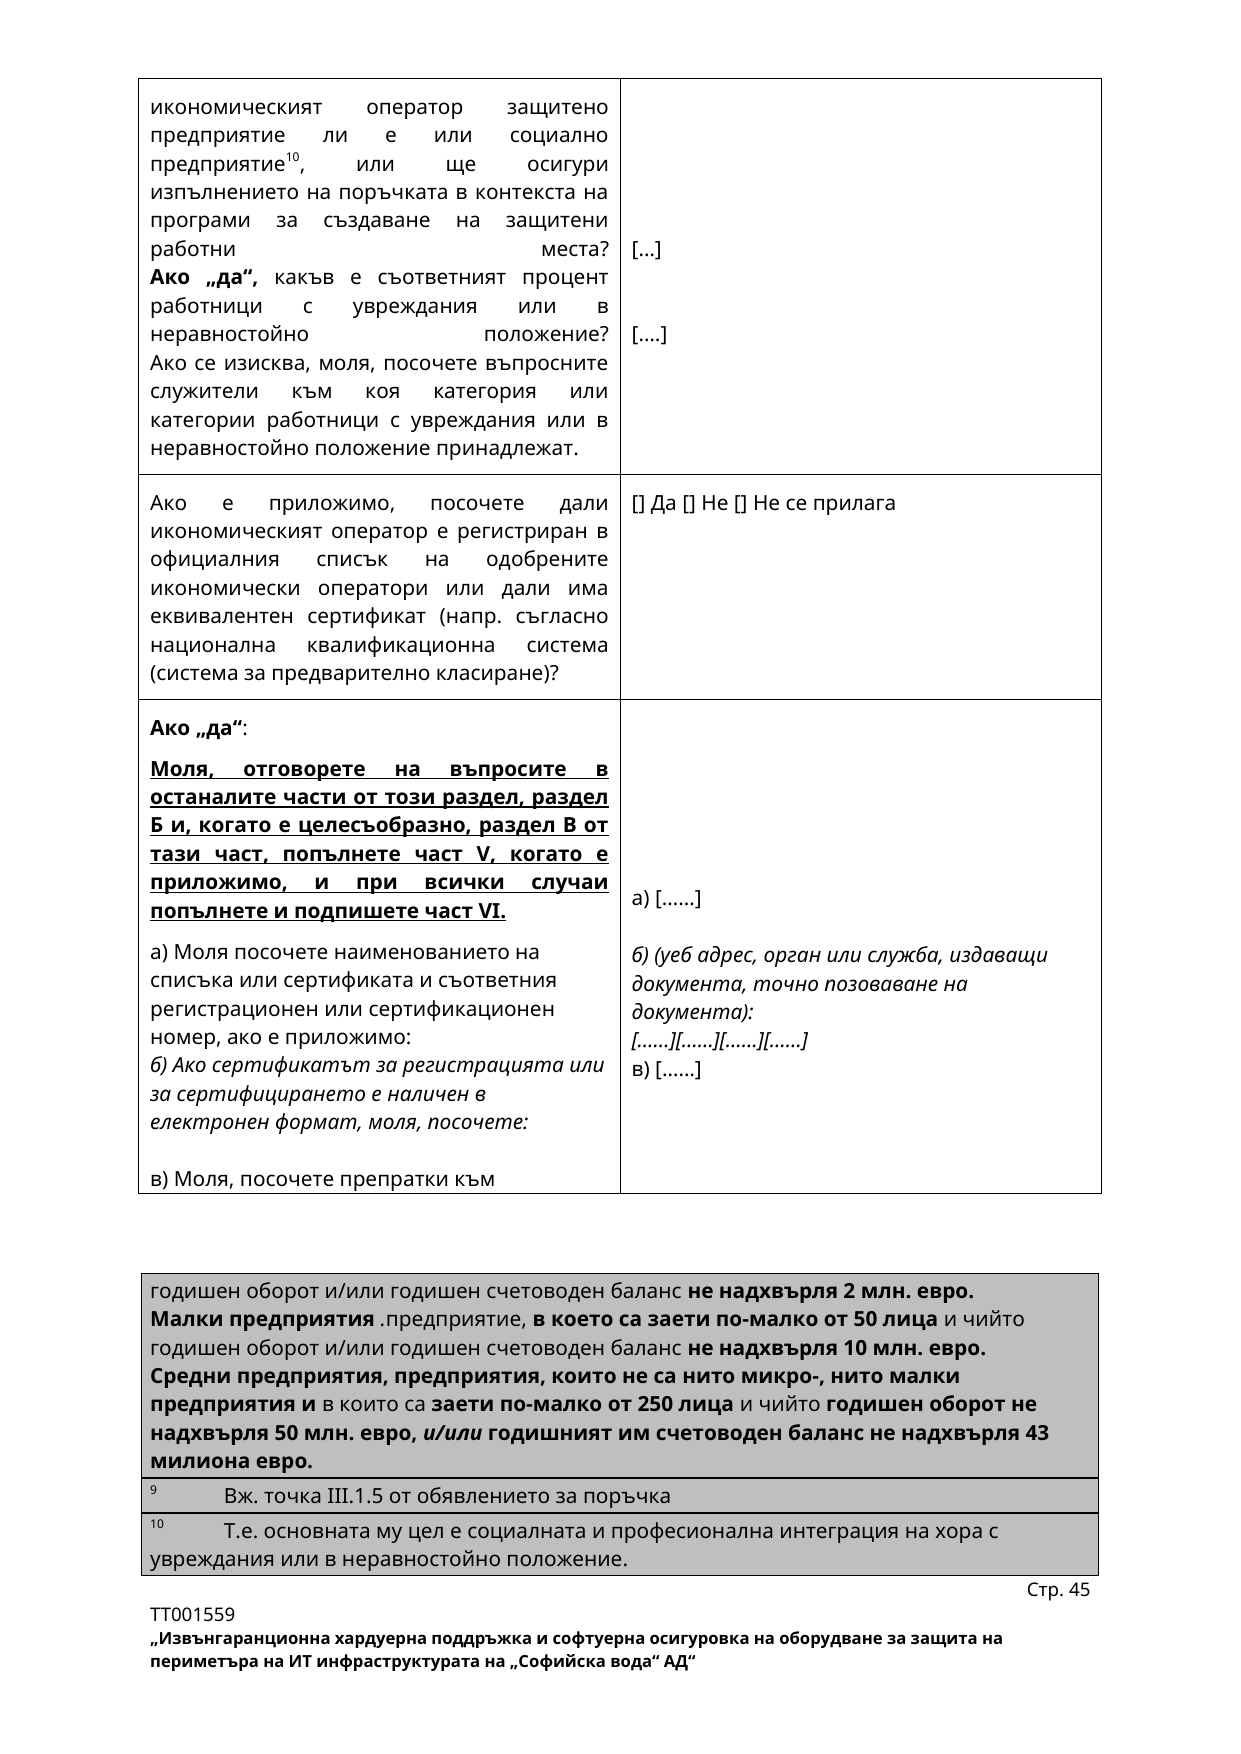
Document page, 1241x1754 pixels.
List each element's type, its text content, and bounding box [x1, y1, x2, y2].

table_cell [] Да [] Не [] Не се прилага [621, 475, 1101, 699]
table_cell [621, 79, 1101, 474]
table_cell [139, 79, 620, 474]
table_cell Ако „да“: Моля, отговорете на въпросите в останалите части от този раздел, раздел Б и, когато е целесъобразно, раздел В от тази част, попълнете част V, когато е приложимо, и при всички случаи попълнете и подпишете част VI. а) Моля посочете наименованието на списъка или сертификата и съответния регистрационен или сертификационен номер, ако е приложимо: б) Ако сертификатът за регистрацията или за сертифицирането е наличен в електронен формат, моля, посочете: в) Моля, посочете препратки към документите, от които става ясно на какво се основава регистрацията или сертифицирането и, ако е приложимо, класификацията в официалния списък: г) Регистрацията или сертифицирането обхваща ли всички задължителни критерии за подбор? Ако „не“: В допълнение моля, попълнете липсващата информация в част ІV, раздели А, Б, В или Г според случая САМО ако това се изисква съгласно съответното обявление или документацията за обществената поръчка: д) Икономическият оператор може ли да представи удостоверение за плащането на социалноосигурителни вноски и данъци или информация, която ще позволи на възлагащия орган или възложителя да получи удостоверението чрез пряк безплатен достъп до национална база данни във всяка държава членка? Ако съответните документи са на разположение в електронен формат, моля, посочете: [139, 700, 620, 1193]
table_cell Ако е приложимо, посочете дали икономическият оператор е регистриран в официалния списък на одобрените икономически оператори или дали има еквивалентен сертификат (напр. съгласно национална квалификационна система (система за предварително класиране)? [139, 475, 620, 699]
table_cell a) [……] б) (уеб адрес, орган или служба, издаващи документа, точно позоваване на документа): [……][……][……][……] в) [……] г) [] Да [] Не д) [] Да [] Не (уеб адрес, орган или служба, издаващи документа, точно позоваване на документа): [……][……][……][……] [621, 700, 1101, 1193]
